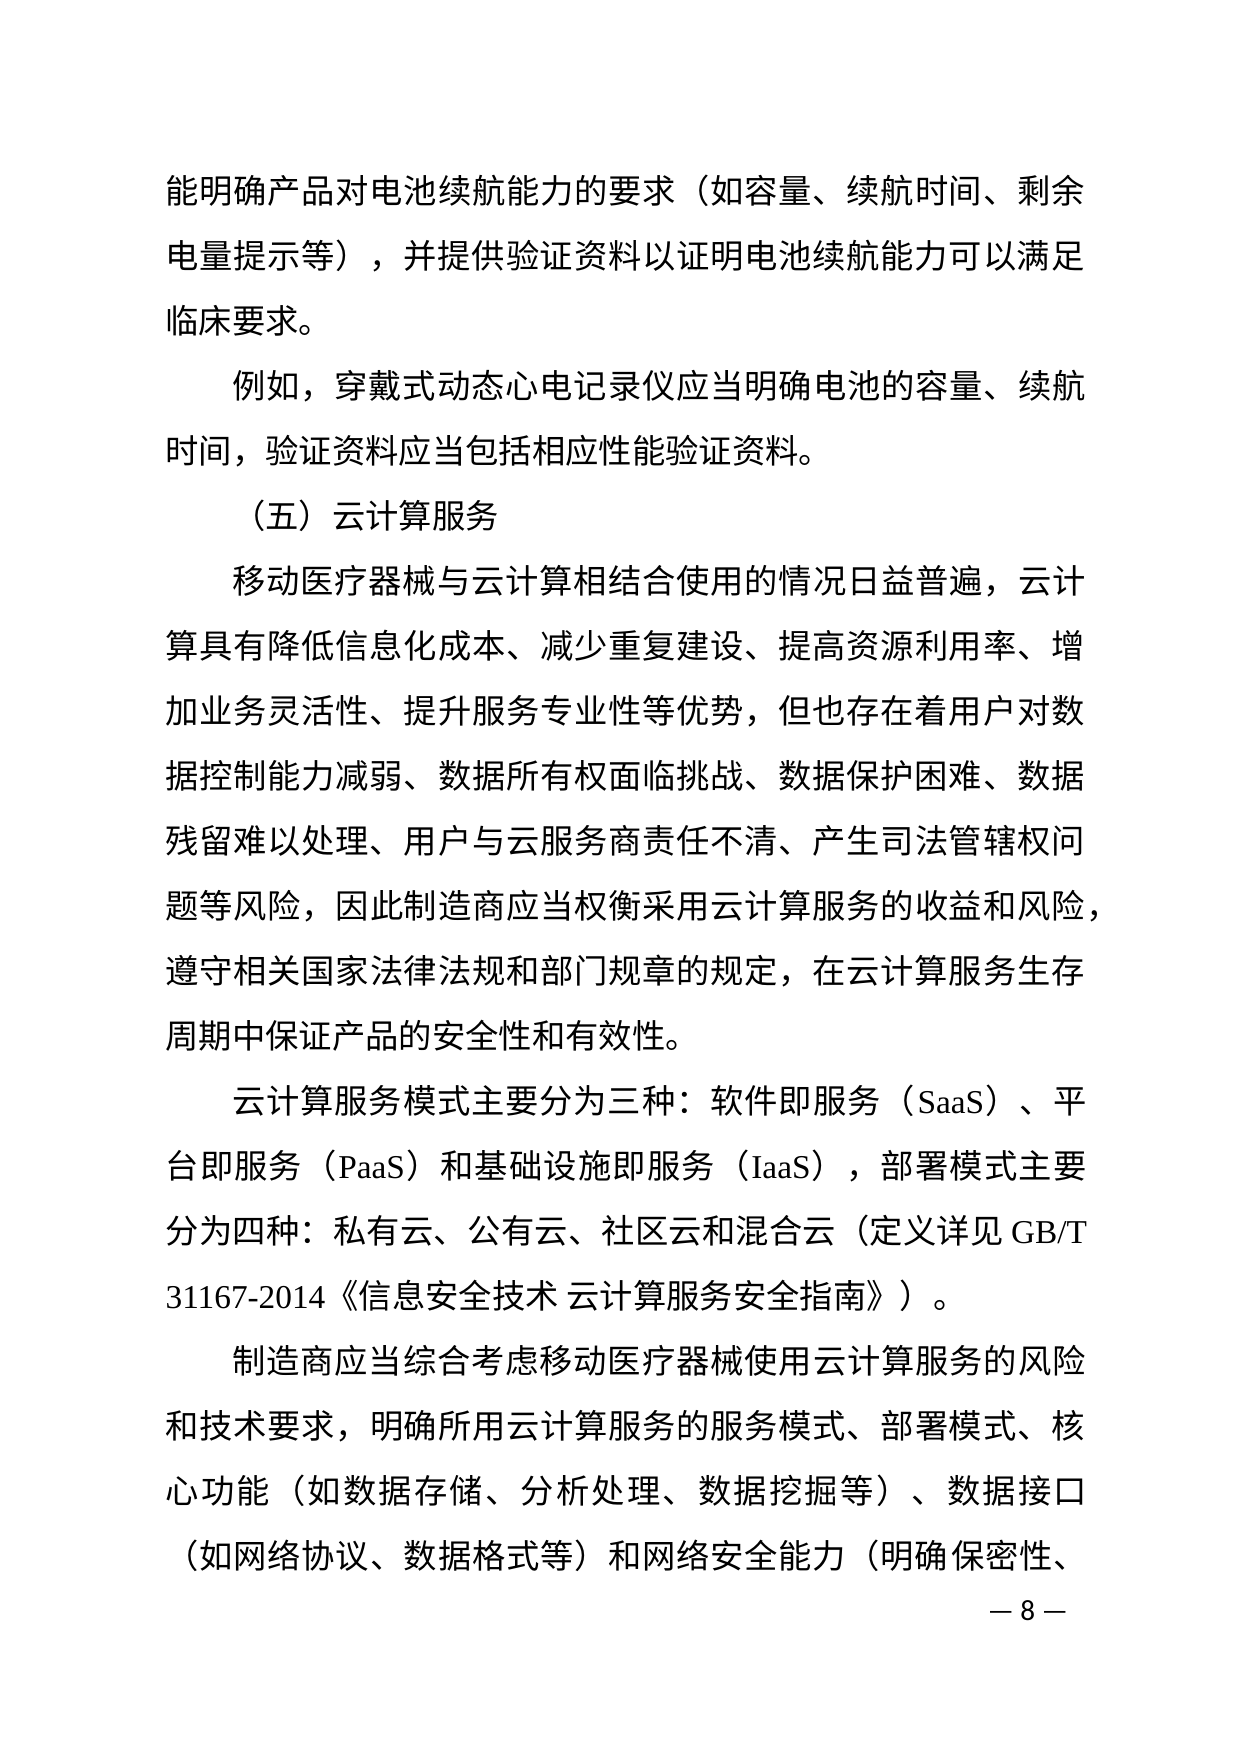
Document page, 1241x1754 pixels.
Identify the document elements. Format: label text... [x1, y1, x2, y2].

text 例如，穿戴式动态心电记录仪应当明确电池的容量、续航时间，验证资料应当包括相应性能验证资料。 [165, 351, 1087, 481]
text 云计算服务模式主要分为三种：软件即服务（SaaS）、平台即服务（PaaS）和基础设施即服务（IaaS），部署模式主要分为四种：私有云、公有云、社区云和混合云（定义详见GB/T 31167-2014《信息安全技术 云计算服务安全指南》）。 [165, 1066, 1087, 1326]
text 移动医疗器械与云计算相结合使用的情况日益普遍，云计算具有降低信息化成本、减少重复建设、提高资源利用率、增加业务灵活性、提升服务专业性等优势，但也存在着用户对数据控制能力减弱、数据所有权面临挑战、数据保护困难、数据残留难以处理、用户与云服务商责任不清、产生司法管辖权问题等风险，因此制造商应当权衡采用云计算服务的收益和风险，遵守相关国家法律法规和部门规章的规定，在云计算服务生存周期中保证产品的安全性和有效性。 [165, 546, 1087, 1066]
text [165, 1326, 1087, 1586]
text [165, 156, 1087, 351]
text （五）云计算服务 [165, 481, 1087, 546]
